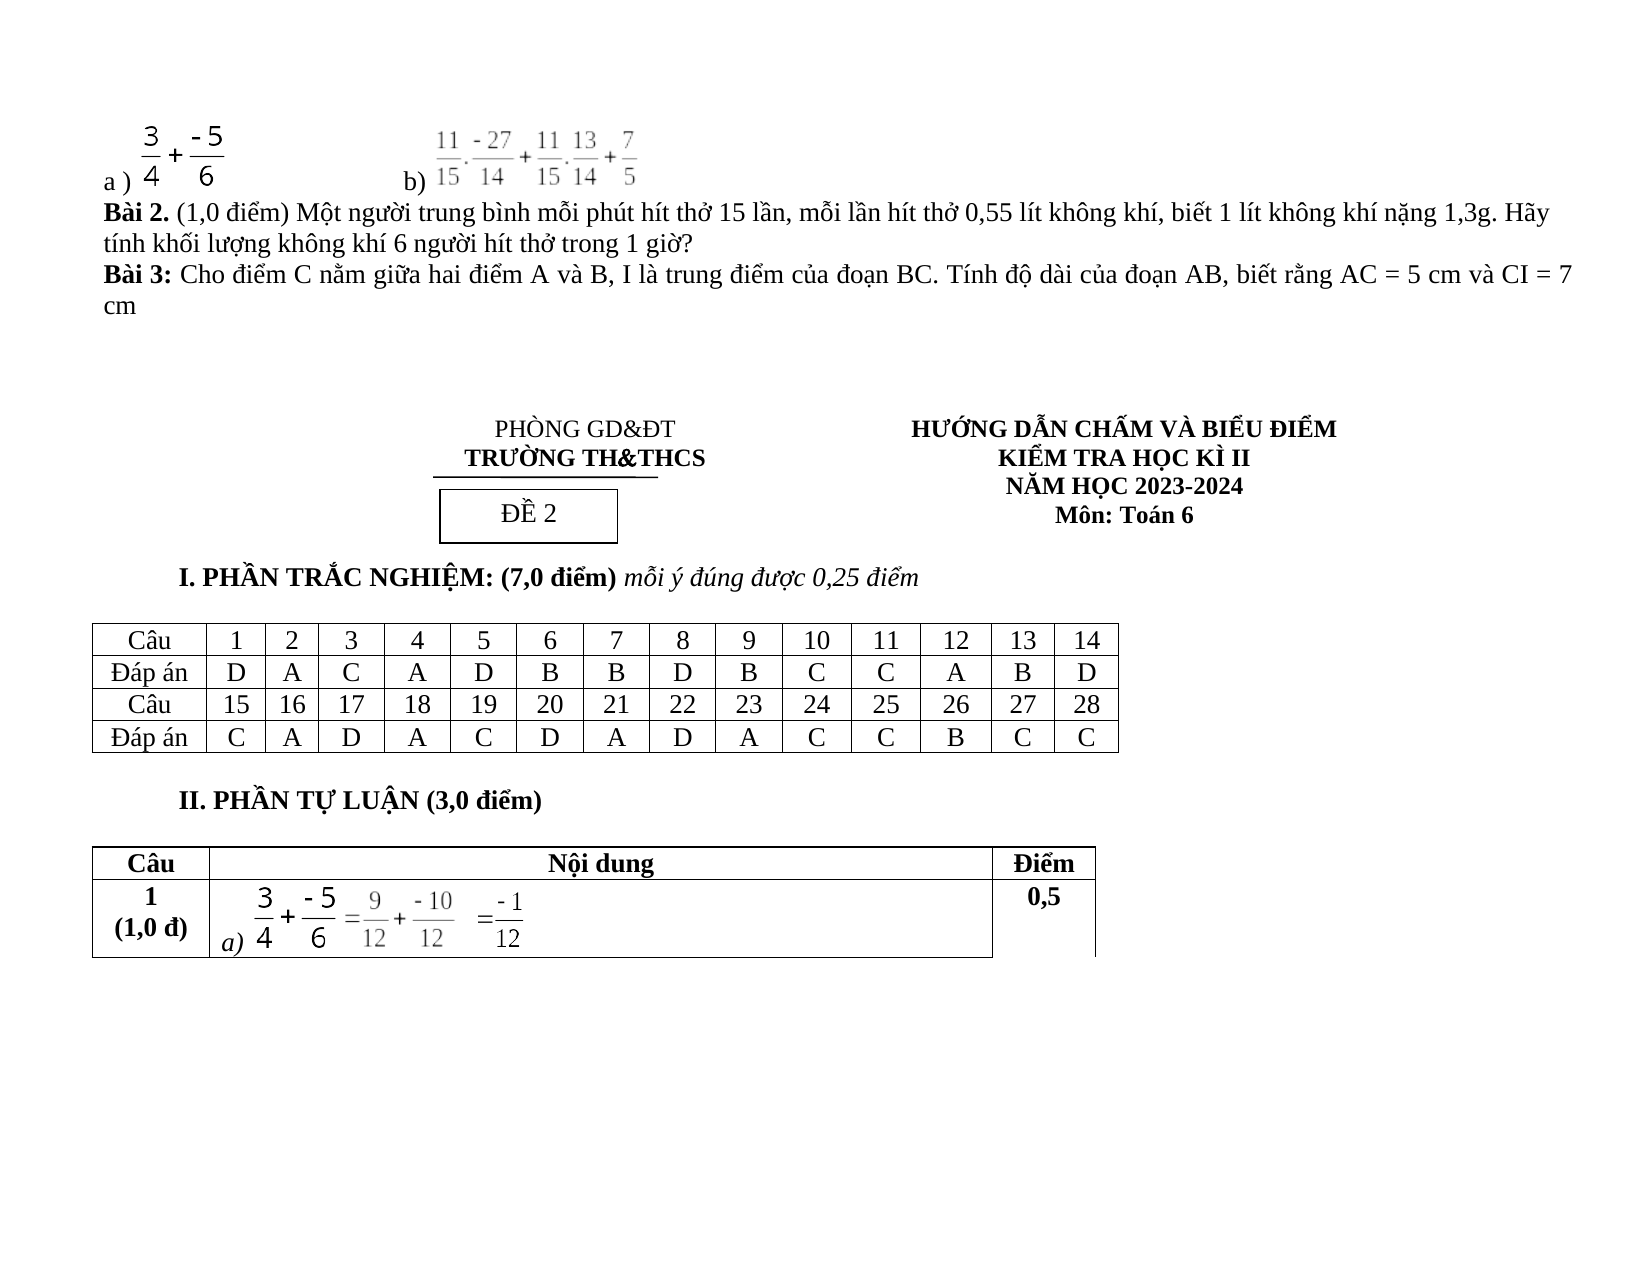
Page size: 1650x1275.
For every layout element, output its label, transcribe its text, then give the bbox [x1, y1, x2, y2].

table_cell D [319, 721, 384, 752]
table_cell A [385, 721, 450, 752]
table_cell Đáp án [93, 721, 206, 752]
table_header PHÒNG GD&ĐT TRƯỜNG THTHCS [300, 414, 869, 532]
table_header 10 [783, 624, 851, 655]
table_cell 18 [385, 689, 450, 720]
table_header 6 [517, 624, 583, 655]
table_header 8 [650, 624, 715, 655]
table_cell C [319, 656, 384, 687]
table_cell D [451, 656, 516, 687]
table_header 2 [266, 624, 318, 655]
table_cell C [852, 656, 920, 687]
table_header Câu [93, 848, 209, 878]
table_header 9 [716, 624, 782, 655]
table_cell A [921, 656, 991, 687]
table_cell B [921, 721, 991, 752]
text Bài 2. (1,0 điểm) Một người trung bình mỗi phút hít thở 15 lần, mỗi lần hít thở 0,55 lít không khí, biết 1 lít không khí nặng 1,3g. Hãy tính khối lượng không khí 6 người hít thở trong 1 giờ? [103, 196, 1576, 258]
text Bài 3: Cho điểm C nằm giữa hai điểm A và B, I là trung điểm của đoạn BC. Tính độ dài của đoạn AB, biết rằng AC = 5 cm và CI = 7 cm [103, 258, 1576, 320]
table_header 4 [385, 624, 450, 655]
table_cell 0,5 [993, 880, 1095, 957]
text II. PHẦN TỰ LUẬN (3,0 điểm) [103, 784, 1576, 815]
table_cell A [385, 656, 450, 687]
table_cell C [992, 721, 1054, 752]
table_header 7 [584, 624, 649, 655]
table_cell 23 [716, 689, 782, 720]
table_cell 27 [992, 689, 1054, 720]
table_cell C [783, 721, 851, 752]
table_cell B [584, 656, 649, 687]
table_cell a) [210, 880, 992, 957]
table_cell A [266, 656, 318, 687]
table_cell 19 [451, 689, 516, 720]
table_cell 26 [921, 689, 991, 720]
table_cell A [266, 721, 318, 752]
table_cell 17 [319, 689, 384, 720]
table_header 3 [319, 624, 384, 655]
table_cell Đáp án [93, 656, 206, 687]
table_cell B [992, 656, 1054, 687]
table_cell D [650, 721, 715, 752]
table_header HƯỚNG DẪN CHẤM VÀ BIỂU ĐIỂM KIỂM TRA HỌC KÌ II NĂM HỌC 2023-2024 Môn: Toán 6 [869, 414, 1379, 532]
table_cell 24 [783, 689, 851, 720]
table_cell B [517, 656, 583, 687]
table_cell Câu [93, 689, 206, 720]
table_cell D [207, 656, 265, 687]
table_header 12 [921, 624, 991, 655]
table_cell 16 [266, 689, 318, 720]
table_cell 15 [207, 689, 265, 720]
table_header 14 [1055, 624, 1118, 655]
table_cell D [650, 656, 715, 687]
table_cell B [716, 656, 782, 687]
table_header Nội dung [210, 848, 992, 878]
table_cell 21 [584, 689, 649, 720]
table_cell A [584, 721, 649, 752]
table_header Câu [93, 624, 206, 655]
table_header Điểm [993, 848, 1095, 878]
table_header 13 [992, 624, 1054, 655]
table_header 5 [451, 624, 516, 655]
table_cell 22 [650, 689, 715, 720]
table_header 11 [852, 624, 920, 655]
table_cell D [1055, 656, 1118, 687]
table_cell 25 [852, 689, 920, 720]
table_header 1 [207, 624, 265, 655]
table_cell C [207, 721, 265, 752]
table_cell C [451, 721, 516, 752]
text a ) b) [103, 118, 1576, 196]
table_cell C [783, 656, 851, 687]
table_cell C [852, 721, 920, 752]
table_cell 28 [1055, 689, 1118, 720]
text I. PHẦN TRẮC NGHIỆM: (7,0 điểm) mỗi ý đúng được 0,25 điểm [103, 561, 1576, 592]
table_cell A [716, 721, 782, 752]
table_cell C [1055, 721, 1118, 752]
table_cell D [517, 721, 583, 752]
table_cell 20 [517, 689, 583, 720]
table_cell 1 (1,0 đ) [93, 880, 209, 957]
